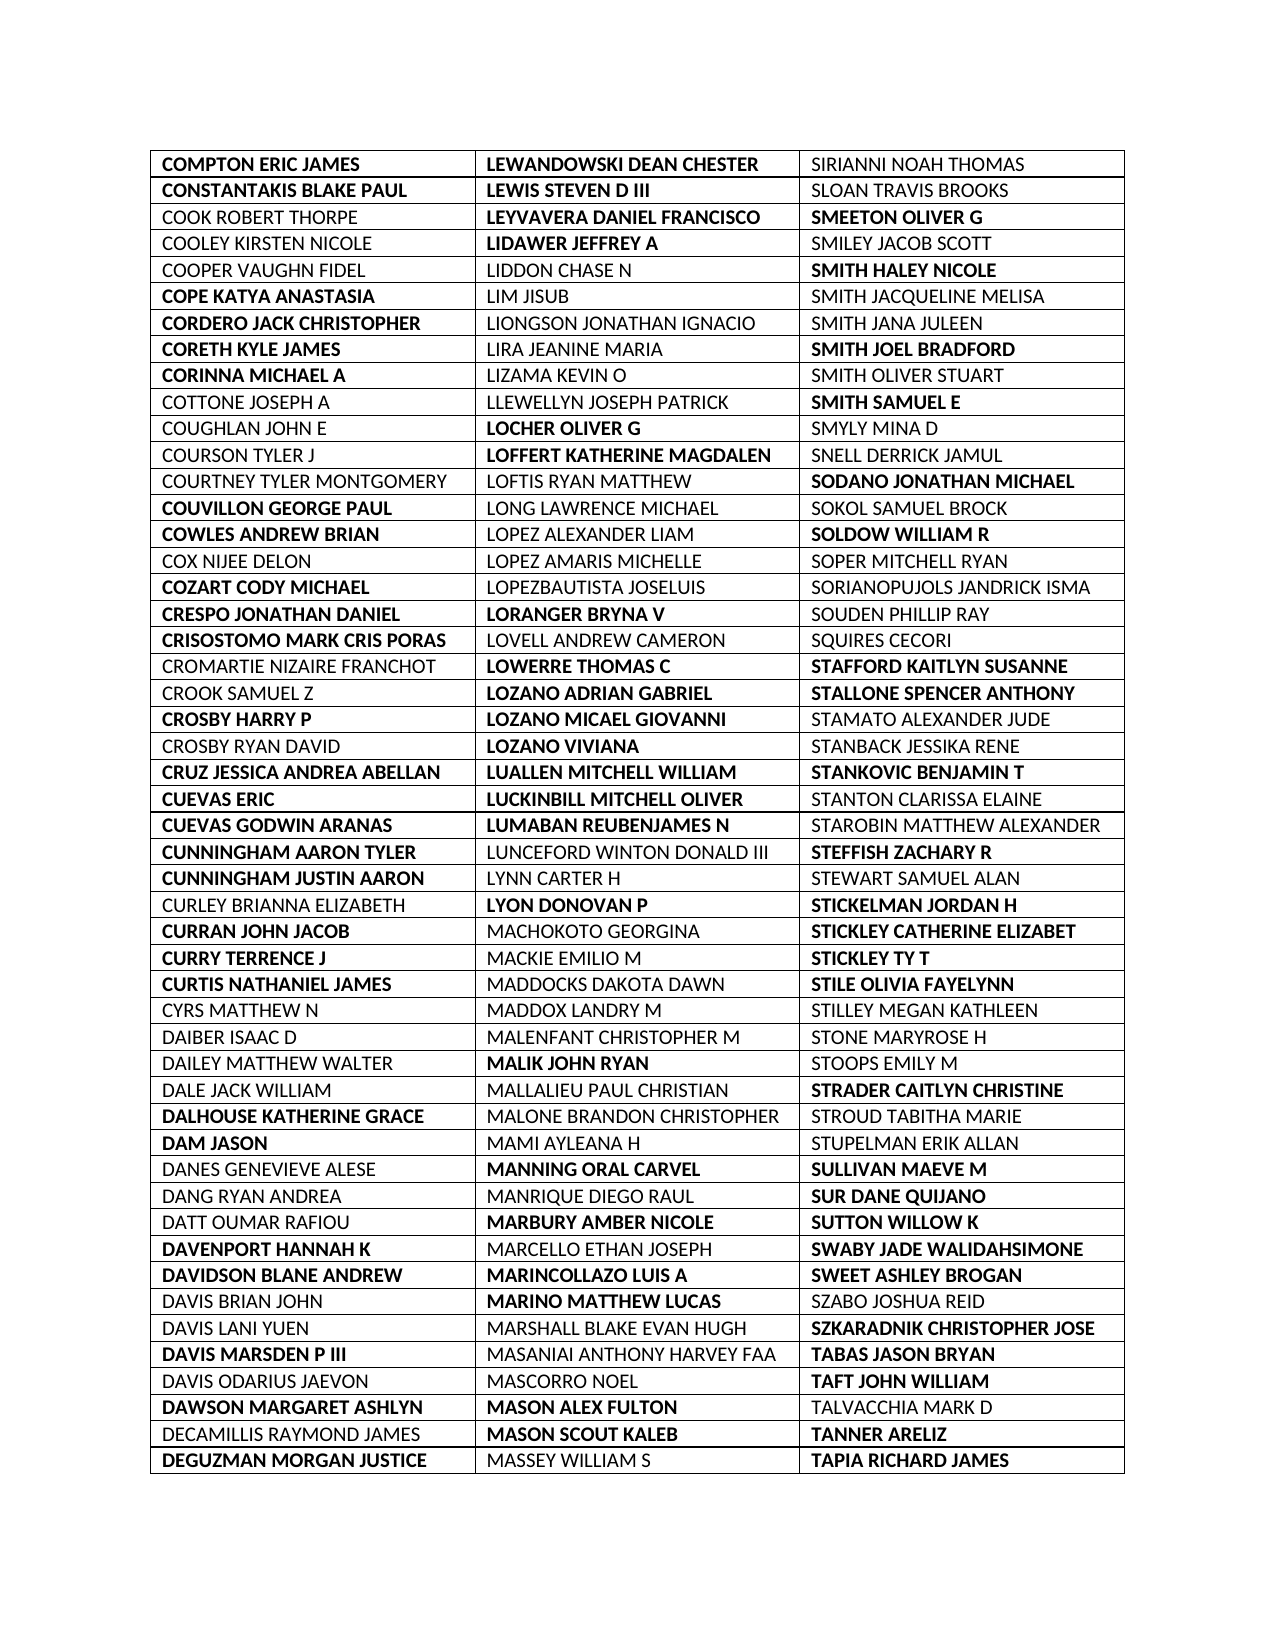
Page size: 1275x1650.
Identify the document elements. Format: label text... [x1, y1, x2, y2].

table_cell DANG RYAN ANDREA [151, 1183, 475, 1208]
table_cell TAPIA RICHARD JAMES [800, 1448, 1124, 1473]
table_cell SQUIRES CECORI [800, 627, 1124, 653]
table_cell CRUZ JESSICA ANDREA ABELLAN [151, 760, 475, 785]
table_cell LOPEZ AMARIS MICHELLE [476, 548, 799, 573]
table_cell DAVIS ODARIUS JAEVON [151, 1368, 475, 1393]
table_cell LOVELL ANDREW CAMERON [476, 627, 799, 653]
table_cell COUGHLAN JOHN E [151, 416, 475, 441]
table_cell LUCKINBILL MITCHELL OLIVER [476, 786, 799, 811]
table_cell MARSHALL BLAKE EVAN HUGH [476, 1315, 799, 1341]
table_cell SMITH HALEY NICOLE [800, 257, 1124, 282]
table_cell CYRS MATTHEW N [151, 998, 475, 1023]
table_cell MALLALIEU PAUL CHRISTIAN [476, 1077, 799, 1102]
table_cell DATT OUMAR RAFIOU [151, 1209, 475, 1235]
table_cell SORIANOPUJOLS JANDRICK ISMA [800, 574, 1124, 600]
table_cell MASON ALEX FULTON [476, 1395, 799, 1420]
table_cell LEWIS STEVEN D III [476, 178, 799, 203]
table_cell LIDDON CHASE N [476, 257, 799, 282]
table_cell COX NIJEE DELON [151, 548, 475, 573]
table_cell MASCORRO NOEL [476, 1368, 799, 1393]
table_cell SZKARADNIK CHRISTOPHER JOSE [800, 1315, 1124, 1341]
table_cell STEWART SAMUEL ALAN [800, 865, 1124, 891]
table_cell DAVIDSON BLANE ANDREW [151, 1262, 475, 1288]
table_cell SMYLY MINA D [800, 416, 1124, 441]
table_cell LEWANDOWSKI DEAN CHESTER [476, 151, 799, 176]
table_cell TANNER ARELIZ [800, 1421, 1124, 1446]
table_cell COOLEY KIRSTEN NICOLE [151, 230, 475, 256]
table_cell LIDAWER JEFFREY A [476, 230, 799, 256]
table_cell MANRIQUE DIEGO RAUL [476, 1183, 799, 1208]
table_cell STEFFISH ZACHARY R [800, 839, 1124, 864]
table_cell SMILEY JACOB SCOTT [800, 230, 1124, 256]
table_cell CORETH KYLE JAMES [151, 336, 475, 362]
table_cell CURRAN JOHN JACOB [151, 918, 475, 944]
table_cell LUALLEN MITCHELL WILLIAM [476, 760, 799, 785]
table_cell COURSON TYLER J [151, 442, 475, 467]
table_cell MARINO MATTHEW LUCAS [476, 1289, 799, 1314]
table_cell MASON SCOUT KALEB [476, 1421, 799, 1446]
table_cell LOWERRE THOMAS C [476, 654, 799, 679]
table_cell LORANGER BRYNA V [476, 601, 799, 626]
table_cell STAROBIN MATTHEW ALEXANDER [800, 813, 1124, 838]
table_cell STICKLEY CATHERINE ELIZABET [800, 918, 1124, 944]
table_cell CONSTANTAKIS BLAKE PAUL [151, 178, 475, 203]
table_cell DAILEY MATTHEW WALTER [151, 1051, 475, 1076]
table_cell STILE OLIVIA FAYELYNN [800, 971, 1124, 997]
table_cell DAVIS BRIAN JOHN [151, 1289, 475, 1314]
table_cell MADDOX LANDRY M [476, 998, 799, 1023]
table_cell DAVIS LANI YUEN [151, 1315, 475, 1341]
table_cell SMITH JACQUELINE MELISA [800, 283, 1124, 309]
table_cell STOOPS EMILY M [800, 1051, 1124, 1076]
table_cell SOKOL SAMUEL BROCK [800, 495, 1124, 520]
table_cell COURTNEY TYLER MONTGOMERY [151, 469, 475, 494]
table_cell DECAMILLIS RAYMOND JAMES [151, 1421, 475, 1446]
table_cell SUTTON WILLOW K [800, 1209, 1124, 1235]
table_cell STROUD TABITHA MARIE [800, 1104, 1124, 1129]
table_cell SMITH JOEL BRADFORD [800, 336, 1124, 362]
table_cell STANBACK JESSIKA RENE [800, 733, 1124, 758]
table_cell LOFTIS RYAN MATTHEW [476, 469, 799, 494]
table_cell TALVACCHIA MARK D [800, 1395, 1124, 1420]
table_cell DAVIS MARSDEN P III [151, 1342, 475, 1367]
table_cell CROSBY RYAN DAVID [151, 733, 475, 758]
table_cell STUPELMAN ERIK ALLAN [800, 1130, 1124, 1155]
table_cell SNELL DERRICK JAMUL [800, 442, 1124, 467]
table_cell COPE KATYA ANASTASIA [151, 283, 475, 309]
table_cell DEGUZMAN MORGAN JUSTICE [151, 1448, 475, 1473]
table_cell SODANO JONATHAN MICHAEL [800, 469, 1124, 494]
table_cell STANTON CLARISSA ELAINE [800, 786, 1124, 811]
table_cell LUMABAN REUBENJAMES N [476, 813, 799, 838]
table_cell CRISOSTOMO MARK CRIS PORAS [151, 627, 475, 653]
table_cell STONE MARYROSE H [800, 1024, 1124, 1049]
table_cell LOCHER OLIVER G [476, 416, 799, 441]
table_cell LIZAMA KEVIN O [476, 363, 799, 388]
table_cell TAFT JOHN WILLIAM [800, 1368, 1124, 1393]
table_cell MARCELLO ETHAN JOSEPH [476, 1236, 799, 1261]
table_cell DAIBER ISAAC D [151, 1024, 475, 1049]
table_cell DALHOUSE KATHERINE GRACE [151, 1104, 475, 1129]
table_cell TABAS JASON BRYAN [800, 1342, 1124, 1367]
table_cell MASSEY WILLIAM S [476, 1448, 799, 1473]
table_cell CROOK SAMUEL Z [151, 680, 475, 706]
table_cell LIRA JEANINE MARIA [476, 336, 799, 362]
table_cell COMPTON ERIC JAMES [151, 151, 475, 176]
table_cell MARBURY AMBER NICOLE [476, 1209, 799, 1235]
table_cell SOUDEN PHILLIP RAY [800, 601, 1124, 626]
table_cell STICKLEY TY T [800, 945, 1124, 970]
table_cell LOPEZBAUTISTA JOSELUIS [476, 574, 799, 600]
table_cell SMITH JANA JULEEN [800, 310, 1124, 335]
table_cell LLEWELLYN JOSEPH PATRICK [476, 389, 799, 414]
table_cell CRESPO JONATHAN DANIEL [151, 601, 475, 626]
table_cell STILLEY MEGAN KATHLEEN [800, 998, 1124, 1023]
table_cell STAFFORD KAITLYN SUSANNE [800, 654, 1124, 679]
table_cell SULLIVAN MAEVE M [800, 1156, 1124, 1182]
table_cell CUNNINGHAM AARON TYLER [151, 839, 475, 864]
table_cell LIM JISUB [476, 283, 799, 309]
table_cell LONG LAWRENCE MICHAEL [476, 495, 799, 520]
table_cell SMEETON OLIVER G [800, 204, 1124, 229]
table_cell SOLDOW WILLIAM R [800, 521, 1124, 547]
table_cell SZABO JOSHUA REID [800, 1289, 1124, 1314]
table_cell MACKIE EMILIO M [476, 945, 799, 970]
table_cell MALONE BRANDON CHRISTOPHER [476, 1104, 799, 1129]
table_cell CROSBY HARRY P [151, 707, 475, 732]
table_cell SMITH SAMUEL E [800, 389, 1124, 414]
table_cell SMITH OLIVER STUART [800, 363, 1124, 388]
table_cell CURRY TERRENCE J [151, 945, 475, 970]
table_cell LIONGSON JONATHAN IGNACIO [476, 310, 799, 335]
table_cell SIRIANNI NOAH THOMAS [800, 151, 1124, 176]
table_cell SLOAN TRAVIS BROOKS [800, 178, 1124, 203]
table_cell LOFFERT KATHERINE MAGDALEN [476, 442, 799, 467]
table_cell DAWSON MARGARET ASHLYN [151, 1395, 475, 1420]
table_cell STRADER CAITLYN CHRISTINE [800, 1077, 1124, 1102]
table_cell STANKOVIC BENJAMIN T [800, 760, 1124, 785]
table_cell STALLONE SPENCER ANTHONY [800, 680, 1124, 706]
table_cell CURTIS NATHANIEL JAMES [151, 971, 475, 997]
table_cell MARINCOLLAZO LUIS A [476, 1262, 799, 1288]
table_cell LOPEZ ALEXANDER LIAM [476, 521, 799, 547]
table_cell MACHOKOTO GEORGINA [476, 918, 799, 944]
table_cell CUNNINGHAM JUSTIN AARON [151, 865, 475, 891]
table_cell LUNCEFORD WINTON DONALD III [476, 839, 799, 864]
table_cell COZART CODY MICHAEL [151, 574, 475, 600]
table_cell MALENFANT CHRISTOPHER M [476, 1024, 799, 1049]
table_cell LOZANO MICAEL GIOVANNI [476, 707, 799, 732]
table_cell STICKELMAN JORDAN H [800, 892, 1124, 917]
table_cell MAMI AYLEANA H [476, 1130, 799, 1155]
table_cell COWLES ANDREW BRIAN [151, 521, 475, 547]
table_cell LOZANO ADRIAN GABRIEL [476, 680, 799, 706]
table_cell MADDOCKS DAKOTA DAWN [476, 971, 799, 997]
table_cell CURLEY BRIANNA ELIZABETH [151, 892, 475, 917]
table_cell CORINNA MICHAEL A [151, 363, 475, 388]
table_cell COOPER VAUGHN FIDEL [151, 257, 475, 282]
table_cell MASANIAI ANTHONY HARVEY FAA [476, 1342, 799, 1367]
table_cell COTTONE JOSEPH A [151, 389, 475, 414]
table_cell CUEVAS ERIC [151, 786, 475, 811]
table_cell LYNN CARTER H [476, 865, 799, 891]
table_cell SWEET ASHLEY BROGAN [800, 1262, 1124, 1288]
table_cell DALE JACK WILLIAM [151, 1077, 475, 1102]
table_cell COUVILLON GEORGE PAUL [151, 495, 475, 520]
table_cell COOK ROBERT THORPE [151, 204, 475, 229]
table_cell CROMARTIE NIZAIRE FRANCHOT [151, 654, 475, 679]
table_cell SUR DANE QUIJANO [800, 1183, 1124, 1208]
table_cell STAMATO ALEXANDER JUDE [800, 707, 1124, 732]
table_cell DANES GENEVIEVE ALESE [151, 1156, 475, 1182]
table_cell CORDERO JACK CHRISTOPHER [151, 310, 475, 335]
table_cell SOPER MITCHELL RYAN [800, 548, 1124, 573]
table_cell DAVENPORT HANNAH K [151, 1236, 475, 1261]
table_cell LEYVAVERA DANIEL FRANCISCO [476, 204, 799, 229]
table_cell MALIK JOHN RYAN [476, 1051, 799, 1076]
table_cell MANNING ORAL CARVEL [476, 1156, 799, 1182]
table_cell CUEVAS GODWIN ARANAS [151, 813, 475, 838]
table_cell DAM JASON [151, 1130, 475, 1155]
table_cell SWABY JADE WALIDAHSIMONE [800, 1236, 1124, 1261]
table_cell LYON DONOVAN P [476, 892, 799, 917]
table_cell LOZANO VIVIANA [476, 733, 799, 758]
